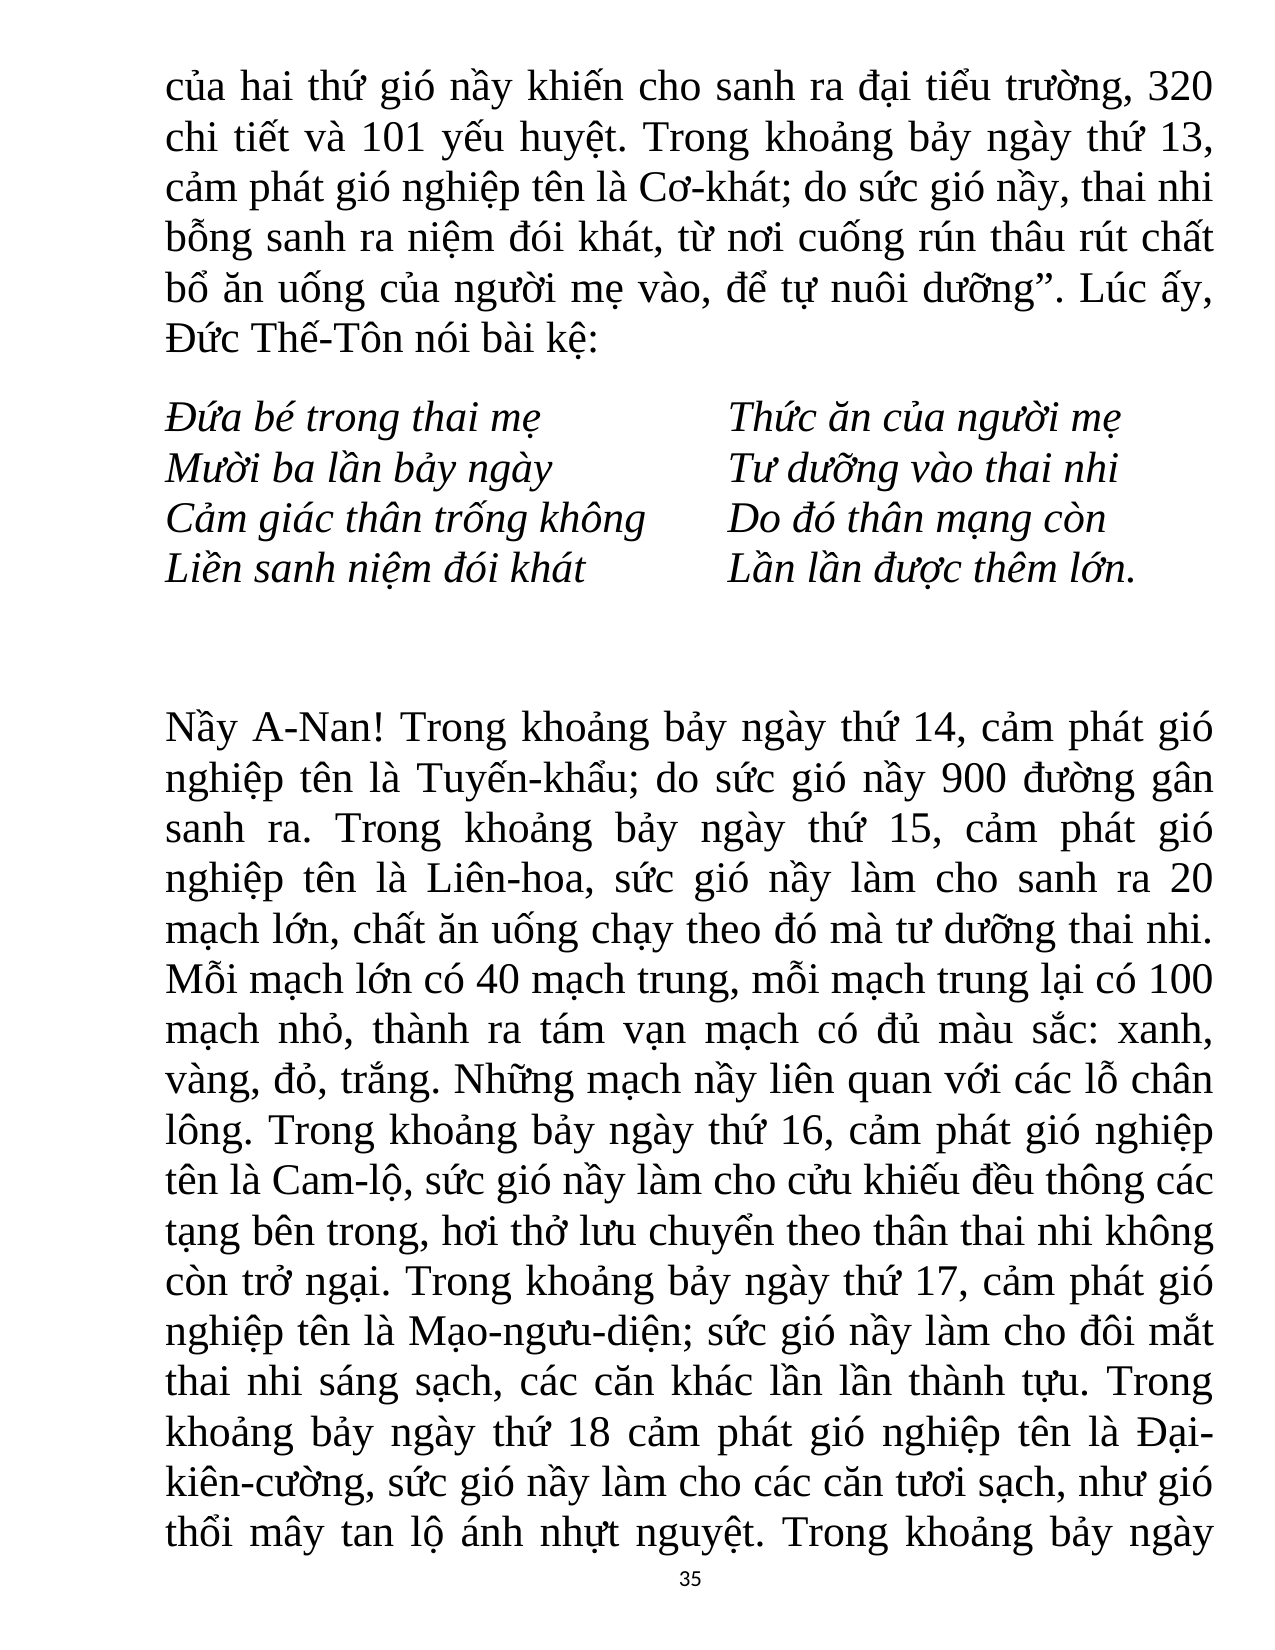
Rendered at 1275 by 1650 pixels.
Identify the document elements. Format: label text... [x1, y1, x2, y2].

text Lần lần được thêm lớn. [727, 542, 1215, 592]
text Đứa bé trong thai mẹ [165, 391, 652, 441]
text Do đó thân mạng còn [727, 492, 1215, 542]
text Cảm giác thân trống không [165, 492, 652, 542]
text Liền sanh niệm đói khát [165, 542, 652, 592]
text Mười ba lần bảy ngày [165, 441, 652, 492]
text Thức ăn của người mẹ [727, 391, 1215, 441]
text Tư dưỡng vào thai nhi [727, 441, 1215, 492]
